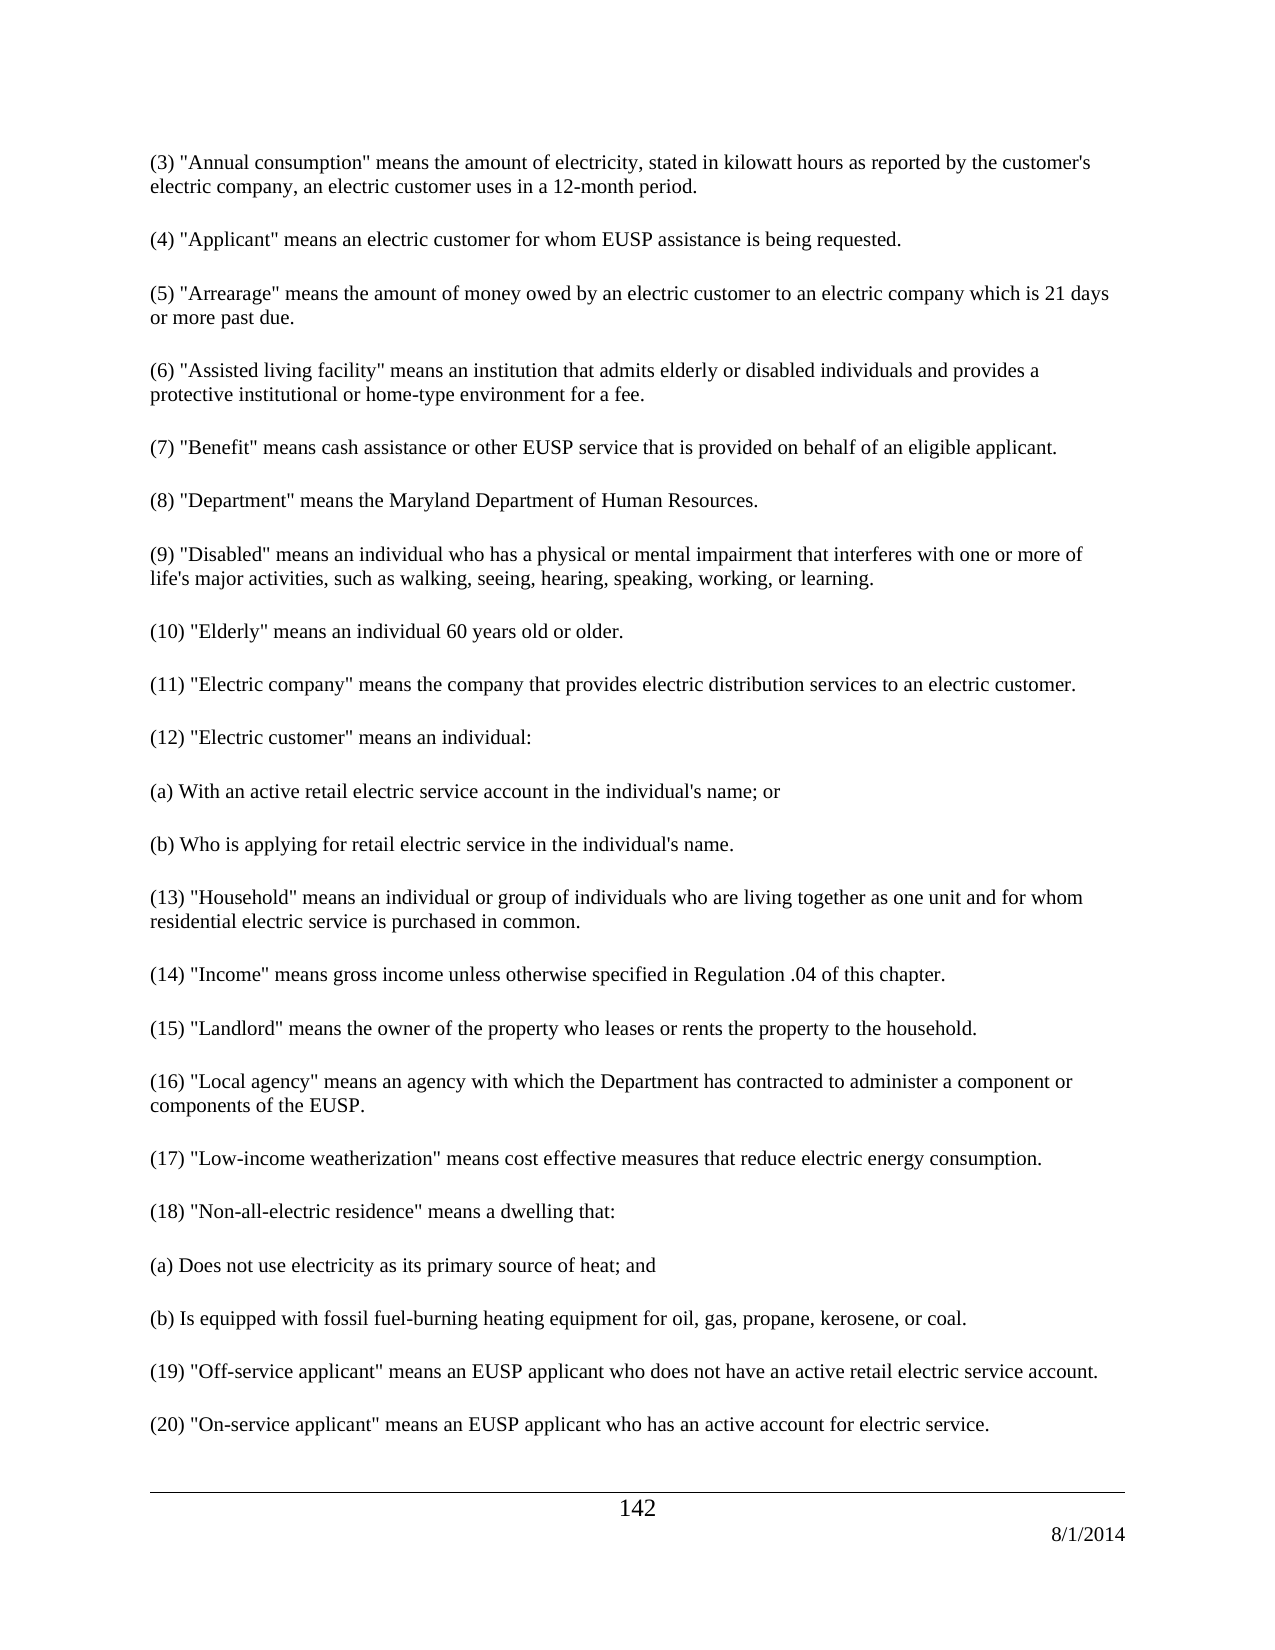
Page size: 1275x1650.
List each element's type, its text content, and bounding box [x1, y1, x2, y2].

text (12) "Electric customer" means an individual: [150, 725, 1125, 749]
text (a) Does not use electricity as its primary source of heat; and [150, 1252, 1125, 1277]
text (19) "Off-service applicant" means an EUSP applicant who does not have an active retail electric service account. [150, 1359, 1125, 1383]
text (8) "Department" means the Maryland Department of Human Resources. [150, 488, 1125, 512]
text (16) "Local agency" means an agency with which the Department has contracted to administer a component or components of the EUSP. [150, 1069, 1125, 1117]
text (15) "Landlord" means the owner of the property who leases or rents the property to the household. [150, 1016, 1125, 1039]
text (9) "Disabled" means an individual who has a physical or mental impairment that interferes with one or more of life's major activities, such as walking, seeing, hearing, speaking, working, or learning. [150, 542, 1125, 590]
text (7) "Benefit" means cash assistance or other EUSP service that is provided on behalf of an eligible applicant. [150, 435, 1125, 459]
text (20) "On-service applicant" means an EUSP applicant who has an active account for electric service. [150, 1412, 1125, 1436]
text (14) "Income" means gross income unless otherwise specified in Regulation .04 of this chapter. [150, 962, 1125, 986]
text (10) "Elderly" means an individual 60 years old or older. [150, 619, 1125, 643]
text (3) "Annual consumption" means the amount of electricity, stated in kilowatt hours as reported by the customer's electric company, an electric customer uses in a 12-month period. [150, 150, 1125, 198]
text (4) "Applicant" means an electric customer for whom EUSP assistance is being requested. [150, 227, 1125, 251]
text (b) Who is applying for retail electric service in the individual's name. [150, 832, 1125, 856]
text (18) "Non-all-electric residence" means a dwelling that: [150, 1199, 1125, 1223]
text (a) With an active retail electric service account in the individual's name; or [150, 778, 1125, 803]
text (5) "Arrearage" means the amount of money owed by an electric customer to an electric company which is 21 days or more past due. [150, 281, 1125, 329]
text (17) "Low-income weatherization" means cost effective measures that reduce electric energy consumption. [150, 1146, 1125, 1170]
text (6) "Assisted living facility" means an institution that admits elderly or disabled individuals and provides a protective institutional or home-type environment for a fee. [150, 358, 1125, 406]
text (13) "Household" means an individual or group of individuals who are living together as one unit and for whom residential electric service is purchased in common. [150, 885, 1125, 933]
text (11) "Electric company" means the company that provides electric distribution services to an electric customer. [150, 672, 1125, 696]
text (b) Is equipped with fossil fuel-burning heating equipment for oil, gas, propane, kerosene, or coal. [150, 1306, 1125, 1330]
